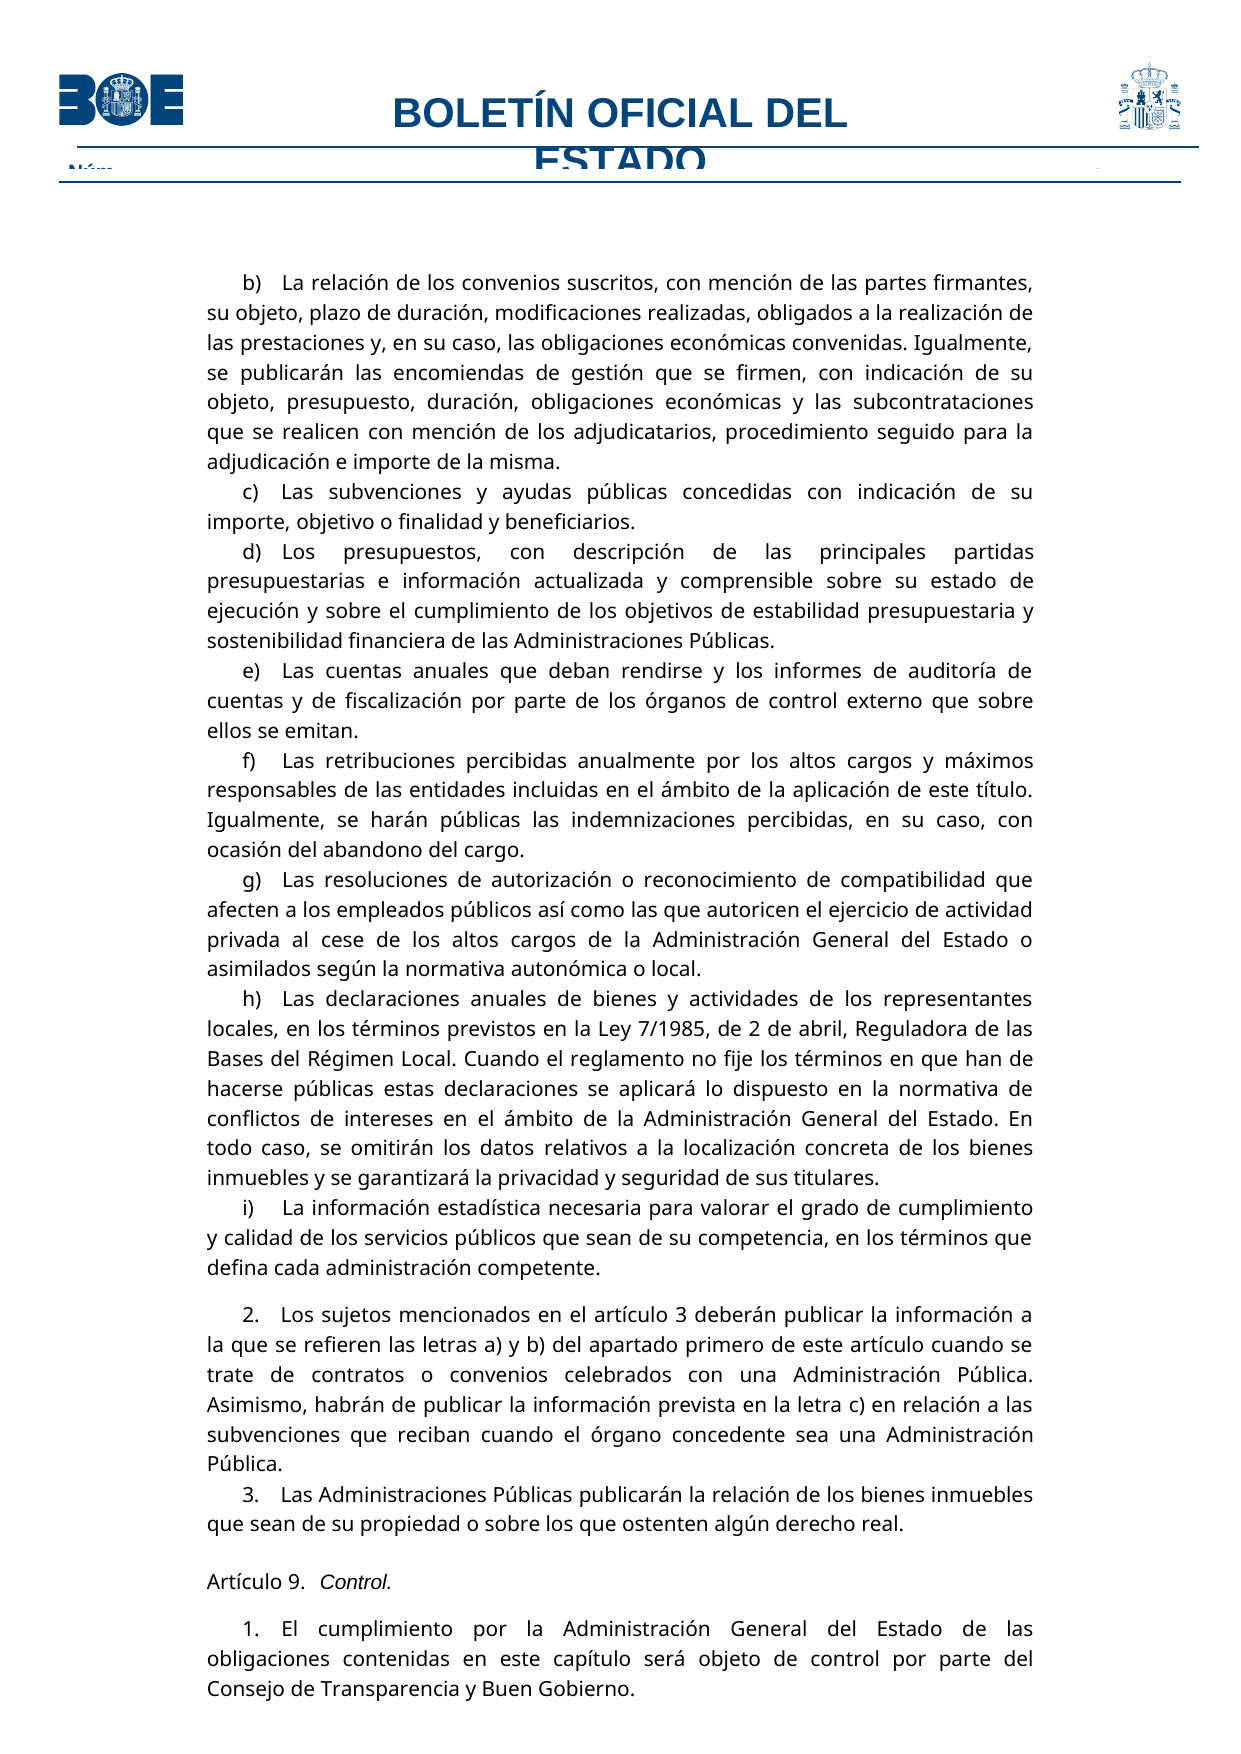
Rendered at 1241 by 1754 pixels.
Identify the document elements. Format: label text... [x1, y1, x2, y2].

list La relación de los convenios suscritos, con mención de las partes firmantes, su objeto, plazo de duración, modificaciones realizadas, obligados a la realización de las prestaciones y, en su caso, las obligaciones económicas convenidas. Igualmente, se publicarán las encomiendas de gestión que se firmen, con indicación de su objeto, presupuesto, duración, obligaciones económicas y las subcontrataciones que se realicen con mención de los adjudicatarios, procedimiento seguido para la adjudicación e importe de la misma. [207, 268, 1034, 475]
picture [1118, 63, 1181, 130]
list Las retribuciones percibidas anualmente por los altos cargos y máximos responsables de las entidades incluidas en el ámbito de la aplicación de este título. Igualmente, se harán públicas las indemnizaciones percibidas, en su caso, con ocasión del abandono del cargo. [207, 746, 1034, 863]
list Las cuentas anuales que deban rendirse y los informes de auditoría de cuentas y de fiscalización por parte de los órganos de control externo que sobre ellos se emitan. [207, 656, 1033, 744]
list La información estadística necesaria para valorar el grado de cumplimiento y calidad de los servicios públicos que sean de su competencia, en los términos que defina cada administración competente. [207, 1193, 1034, 1281]
list Las Administraciones Públicas publicarán la relación de los bienes inmuebles que sean de su propiedad o sobre los que ostenten algún derecho real. [207, 1480, 1034, 1538]
list Las declaraciones anuales de bienes y actividades de los representantes locales, en los términos previstos en la Ley 7/1985, de 2 de abril, Reguladora de las Bases del Régimen Local. Cuando el reglamento no fije los términos en que han de hacerse públicas estas declaraciones se aplicará lo dispuesto en la normativa de conflictos de intereses en el ámbito de la Administración General del Estado. En todo caso, se omitirán los datos relativos a la localización concreta de los bienes inmuebles y se garantizará la privacidad y seguridad de sus titulares. [207, 984, 1034, 1192]
list Los sujetos mencionados en el artículo 3 deberán publicar la información a la que se refieren las letras a) y b) del apartado primero de este artículo cuando se trate de contratos o convenios celebrados con una Administración Pública. Asimismo, habrán de publicar la información prevista en la letra c) en relación a las subvenciones que reciban cuando el órgano concedente sea una Administración Pública. [207, 1301, 1034, 1478]
text Artículo 9. Control. [207, 1567, 1198, 1596]
picture [59, 73, 183, 126]
list Las subvenciones y ayudas públicas concedidas con indicación de su importe, objetivo o finalidad y beneficiarios. [207, 477, 1034, 535]
list Los presupuestos, con descripción de las principales partidas presupuestarias e información actualizada y comprensible sobre su estado de ejecución y sobre el cumplimiento de los objetivos de estabilidad presupuestaria y sostenibilidad financiera de las Administraciones Públicas. [207, 537, 1034, 655]
list Las resoluciones de autorización o reconocimiento de compatibilidad que afecten a los empleados públicos así como las que autoricen el ejercicio de actividad privada al cese de los altos cargos de la Administración General del Estado o asimilados según la normativa autonómica o local. [207, 865, 1034, 983]
list El cumplimiento por la Administración General del Estado de las obligaciones contenidas en este capítulo será objeto de control por parte del Consejo de Transparencia y Buen Gobierno. [207, 1614, 1034, 1703]
